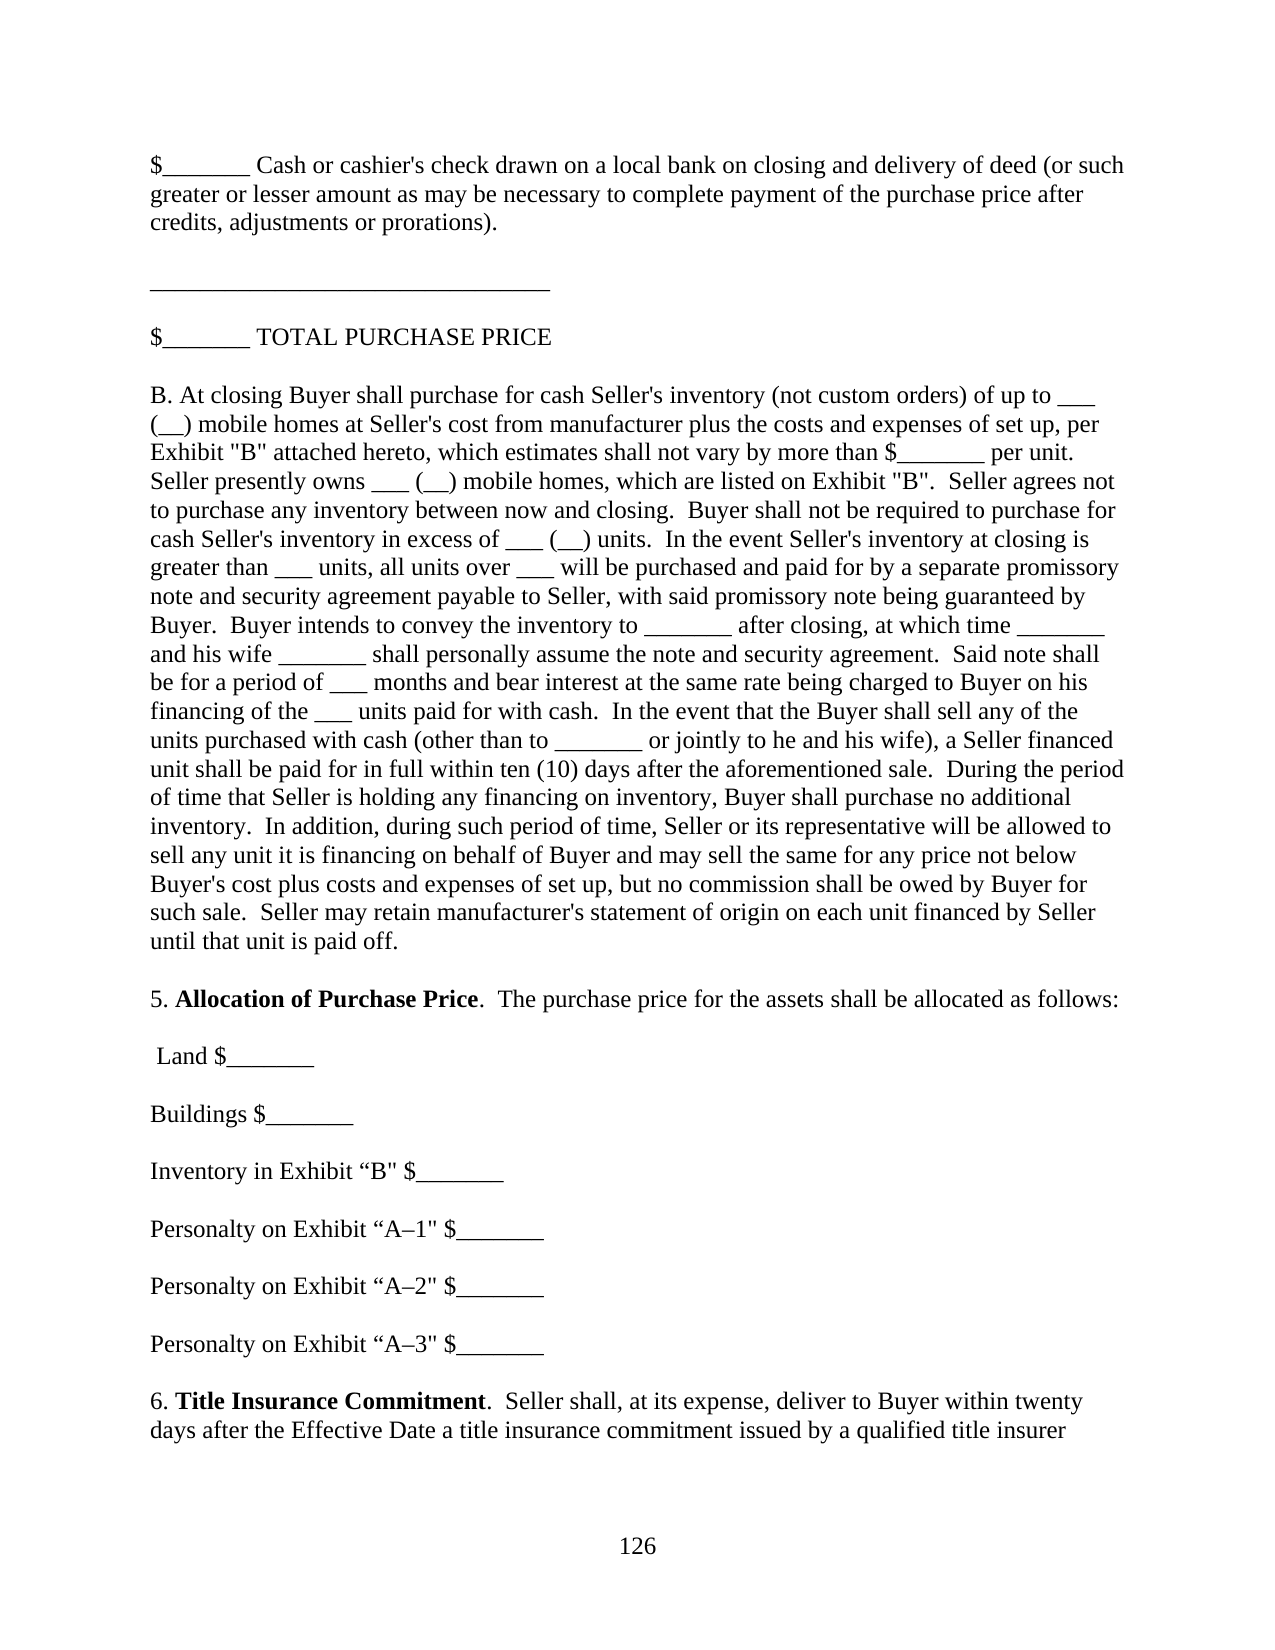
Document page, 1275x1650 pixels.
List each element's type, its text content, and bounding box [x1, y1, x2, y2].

text Personalty on Exhibit “A–2" $_______ [150, 1271, 1125, 1300]
text $_______ TOTAL PURCHASE PRICE [150, 322, 1125, 351]
text Personalty on Exhibit “A–1" $_______ [150, 1214, 1125, 1242]
text Buildings $_______ [150, 1099, 1125, 1127]
text Inventory in Exhibit “B" $_______ [150, 1156, 1125, 1185]
text Land $_______ [150, 1041, 1125, 1070]
text ________________________________ [150, 265, 1125, 294]
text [150, 1386, 1125, 1444]
text 5. Allocation of Purchase Price. The purchase price for the assets shall be allocated as follows: [150, 984, 1125, 1012]
text B. At closing Buyer shall purchase for cash Seller's inventory (not custom orders) of up to ___ (__) mobile homes at Seller's cost from manufacturer plus the costs and expenses of set up, per Exhibit "B" attached hereto, which estimates shall not vary by more than $_______ per unit. Seller presently owns ___ (__) mobile homes, which are listed on Exhibit "B". Seller agrees not to purchase any inventory between now and closing. Buyer shall not be required to purchase for cash Seller's inventory in excess of ___ (__) units. In the event Seller's inventory at closing is greater than ___ units, all units over ___ will be purchased and paid for by a separate promissory note and security agreement payable to Seller, with said promissory note being guaranteed by Buyer. Buyer intends to convey the inventory to _______ after closing, at which time _______ and his wife _______ shall personally assume the note and security agreement. Said note shall be for a period of ___ months and bear interest at the same rate being charged to Buyer on his financing of the ___ units paid for with cash. In the event that the Buyer shall sell any of the units purchased with cash (other than to _______ or jointly to he and his wife), a Seller financed unit shall be paid for in full within ten (10) days after the aforementioned sale. During the period of time that Seller is holding any financing on inventory, Buyer shall purchase no additional inventory. In addition, during such period of time, Seller or its representative will be allowed to sell any unit it is financing on behalf of Buyer and may sell the same for any price not below Buyer's cost plus costs and expenses of set up, but no commission shall be owed by Buyer for such sale. Seller may retain manufacturer's statement of origin on each unit financed by Seller until that unit is paid off. [150, 380, 1125, 955]
text Personalty on Exhibit “A–3" $_______ [150, 1329, 1125, 1357]
text $_______ Cash or cashier's check drawn on a local bank on closing and delivery of deed (or such greater or lesser amount as may be necessary to complete payment of the purchase price after credits, adjustments or prorations). [150, 150, 1125, 236]
